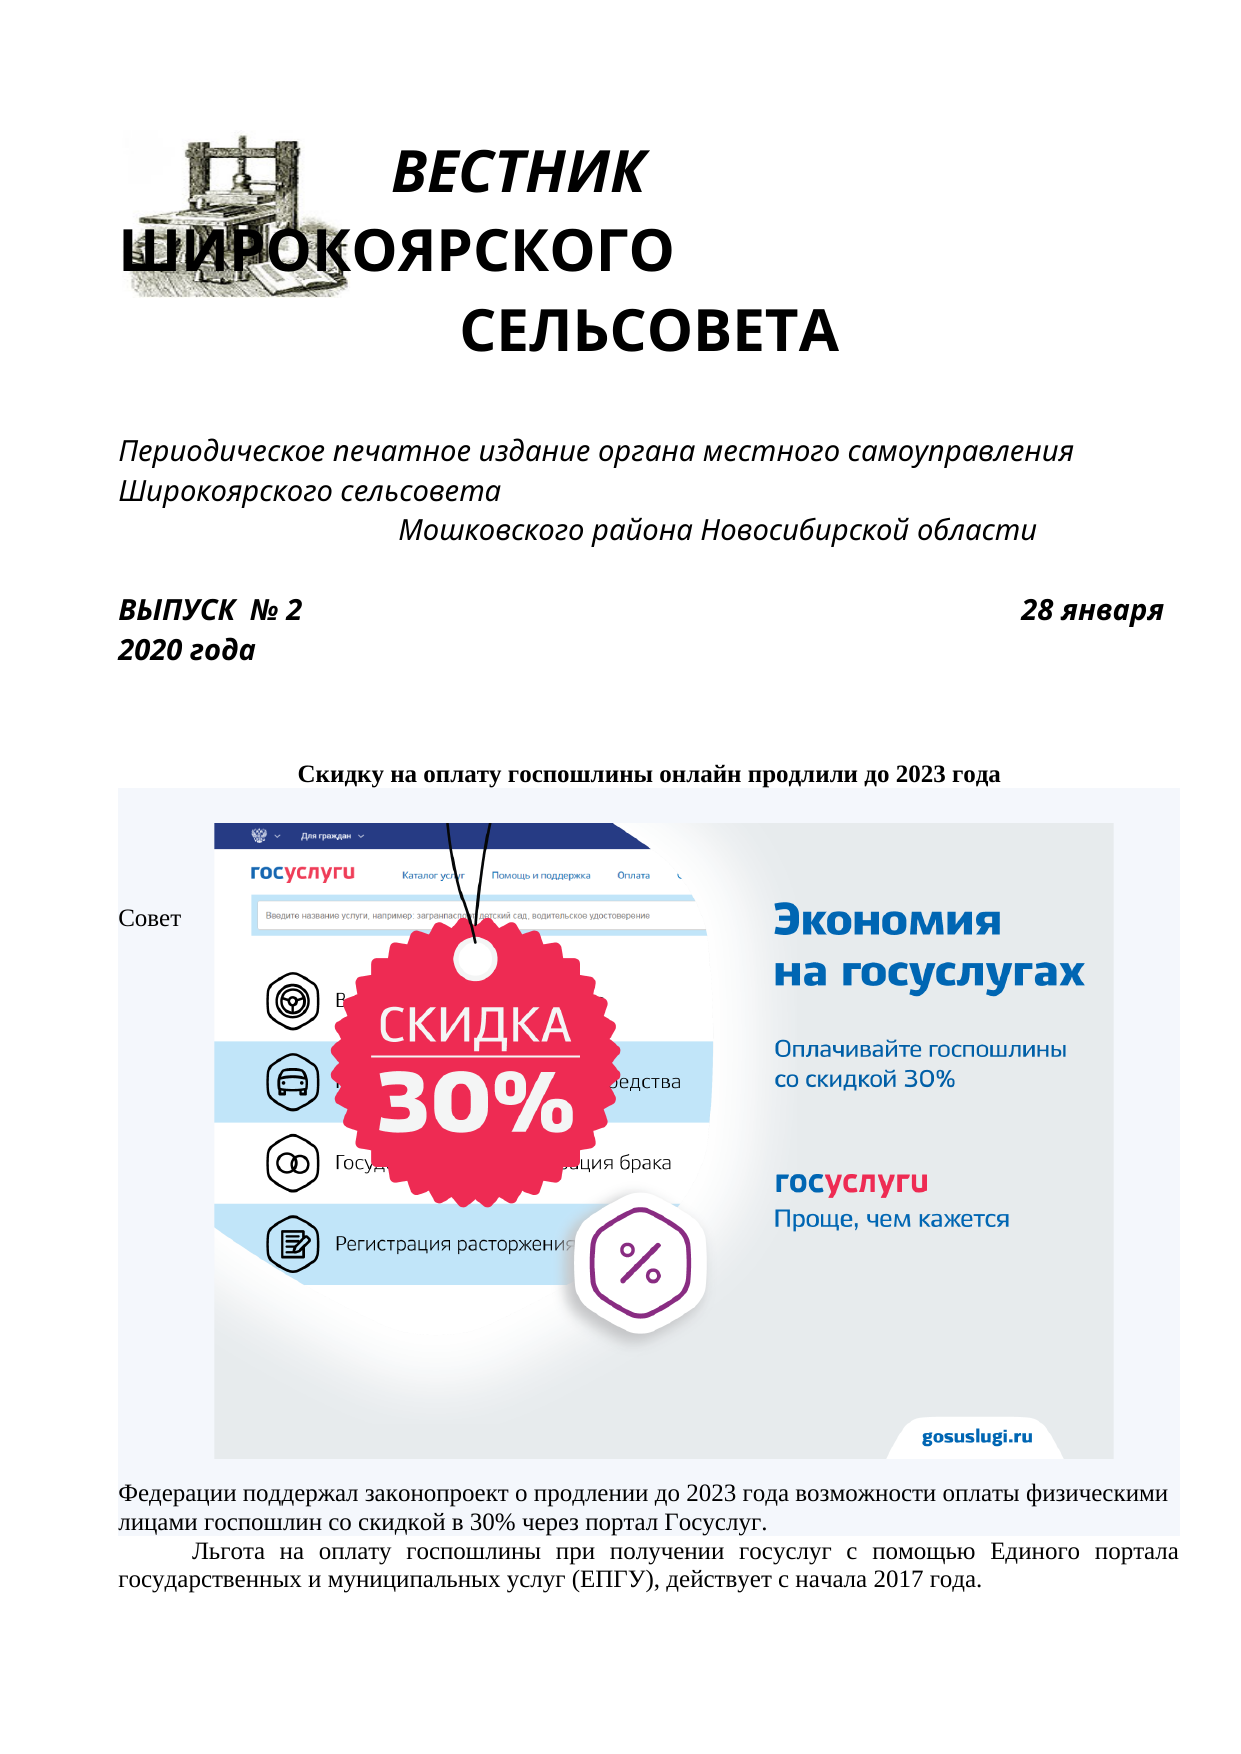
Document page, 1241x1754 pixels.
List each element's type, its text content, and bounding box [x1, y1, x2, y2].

text Периодическое печатное издание органа местного самоуправления Широкоярского сельсовета [118, 430, 1180, 510]
text ВЫПУСК № 2 28 января 2020 года [118, 589, 1180, 668]
text Скидку на оплату госпошлины онлайн продлили до 2023 года [118, 759, 1180, 788]
text Мошковского района Новосибирской области [118, 510, 1180, 549]
text СЕЛЬСОВЕТА [118, 289, 1180, 368]
text Льгота на оплату госпошлины при получении госуслуг с помощью Единого портала государственных и муниципальных услуг (ЕПГУ), действует с начала 2017 года. [118, 1536, 1180, 1593]
picture [213, 823, 1113, 1458]
text ВЕСТНИК ШИРОКОЯРСКОГО [118, 130, 1180, 289]
